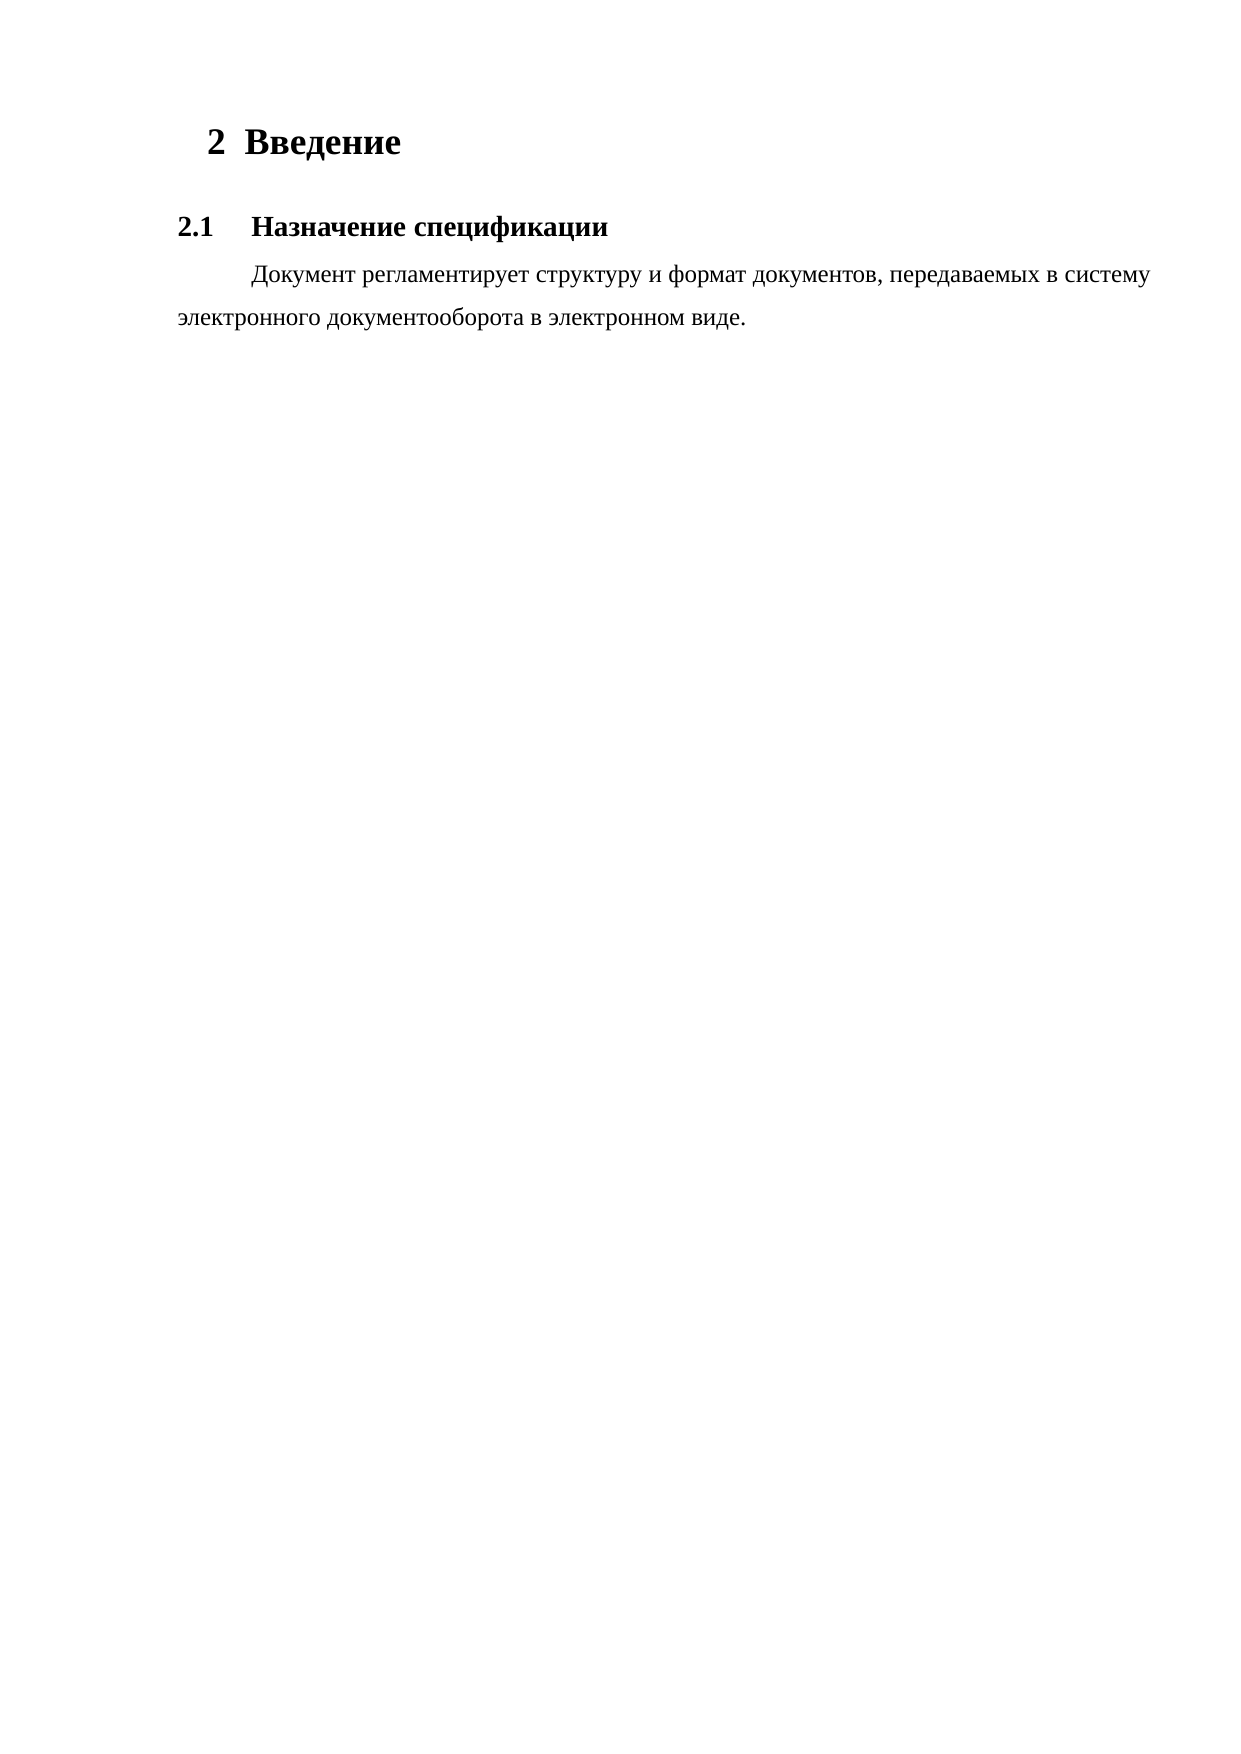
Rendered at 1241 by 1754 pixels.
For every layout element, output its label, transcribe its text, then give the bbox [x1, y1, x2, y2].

subtitle Назначение спецификации [177, 209, 1152, 242]
list Введение [207, 119, 1152, 162]
text Документ регламентирует структуру и формат документов, передаваемых в систему электронного документооборота в электронном виде. [177, 259, 1152, 331]
